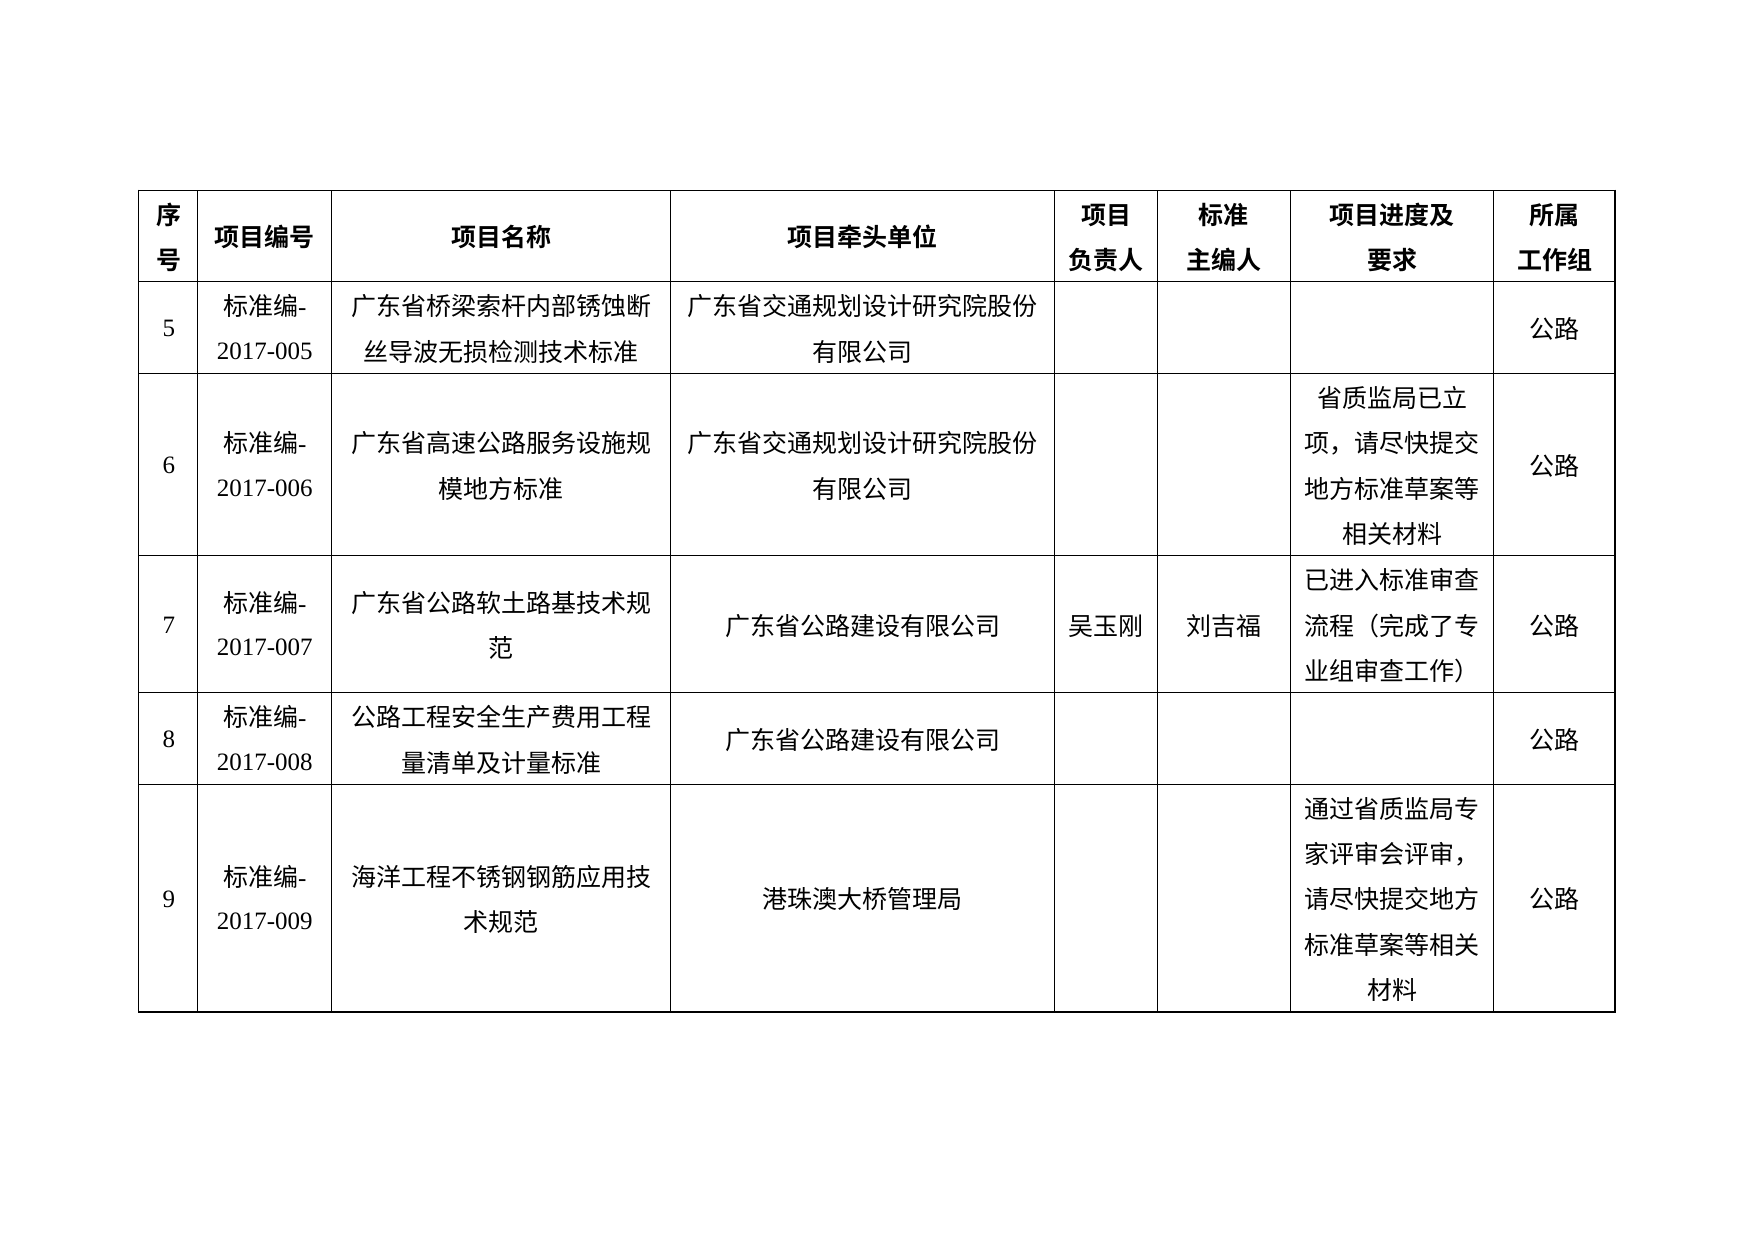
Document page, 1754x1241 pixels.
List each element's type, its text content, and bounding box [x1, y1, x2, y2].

table_cell [1158, 693, 1290, 784]
table_cell 广东省桥梁索杆内部锈蚀断丝导波无损检测技术标准 [332, 282, 670, 373]
table_cell 已进入标准审查流程（完成了专业组审查工作） [1291, 556, 1493, 692]
table_cell 港珠澳大桥管理局 [671, 785, 1054, 1011]
table_cell [1055, 693, 1157, 784]
table_cell 标准编-2017-005 [198, 282, 331, 373]
table_cell 广东省高速公路服务设施规模地方标准 [332, 374, 670, 555]
table_cell 广东省公路建设有限公司 [671, 556, 1054, 692]
table_cell 标准编-2017-008 [198, 693, 331, 784]
table_cell 通过省质监局专家评审会评审，请尽快提交地方标准草案等相关材料 [1291, 785, 1493, 1011]
table_header 所属 工作组 [1494, 191, 1614, 281]
table_cell 吴玉刚 [1055, 556, 1157, 692]
table_cell 广东省公路建设有限公司 [671, 693, 1054, 784]
table_cell 广东省交通规划设计研究院股份有限公司 [671, 374, 1054, 555]
table_cell 7 [139, 556, 197, 692]
table_cell [1158, 374, 1290, 555]
table_cell 标准编-2017-009 [198, 785, 331, 1011]
table_cell 省质监局已立项，请尽快提交地方标准草案等相关材料 [1291, 374, 1493, 555]
table_cell 6 [139, 374, 197, 555]
table_header 标准 主编人 [1158, 191, 1290, 281]
table_cell [1055, 785, 1157, 1011]
table_cell 公路工程安全生产费用工程量清单及计量标准 [332, 693, 670, 784]
table_cell [1055, 282, 1157, 373]
table_cell [1055, 374, 1157, 555]
table_cell 9 [139, 785, 197, 1011]
table_header 项目名称 [332, 191, 670, 281]
table_cell 公路 [1494, 785, 1614, 1011]
table_header 项目进度及 要求 [1291, 191, 1493, 281]
table_cell [1158, 282, 1290, 373]
table_header 序号 [139, 191, 197, 281]
table_cell 刘吉福 [1158, 556, 1290, 692]
table_cell 公路 [1494, 374, 1614, 555]
table_cell 8 [139, 693, 197, 784]
table_cell 标准编-2017-007 [198, 556, 331, 692]
table_cell 公路 [1494, 282, 1614, 373]
table_cell [1291, 693, 1493, 784]
table_cell 广东省公路软土路基技术规范 [332, 556, 670, 692]
table_header 项目牵头单位 [671, 191, 1054, 281]
table_cell 公路 [1494, 693, 1614, 784]
table_cell [1291, 282, 1493, 373]
table_cell [1158, 785, 1290, 1011]
table_header 项目 负责人 [1055, 191, 1157, 281]
table_cell 广东省交通规划设计研究院股份有限公司 [671, 282, 1054, 373]
table_cell 海洋工程不锈钢钢筋应用技术规范 [332, 785, 670, 1011]
table_cell 公路 [1494, 556, 1614, 692]
table_header 项目编号 [198, 191, 331, 281]
table_cell 标准编-2017-006 [198, 374, 331, 555]
table_cell 5 [139, 282, 197, 373]
